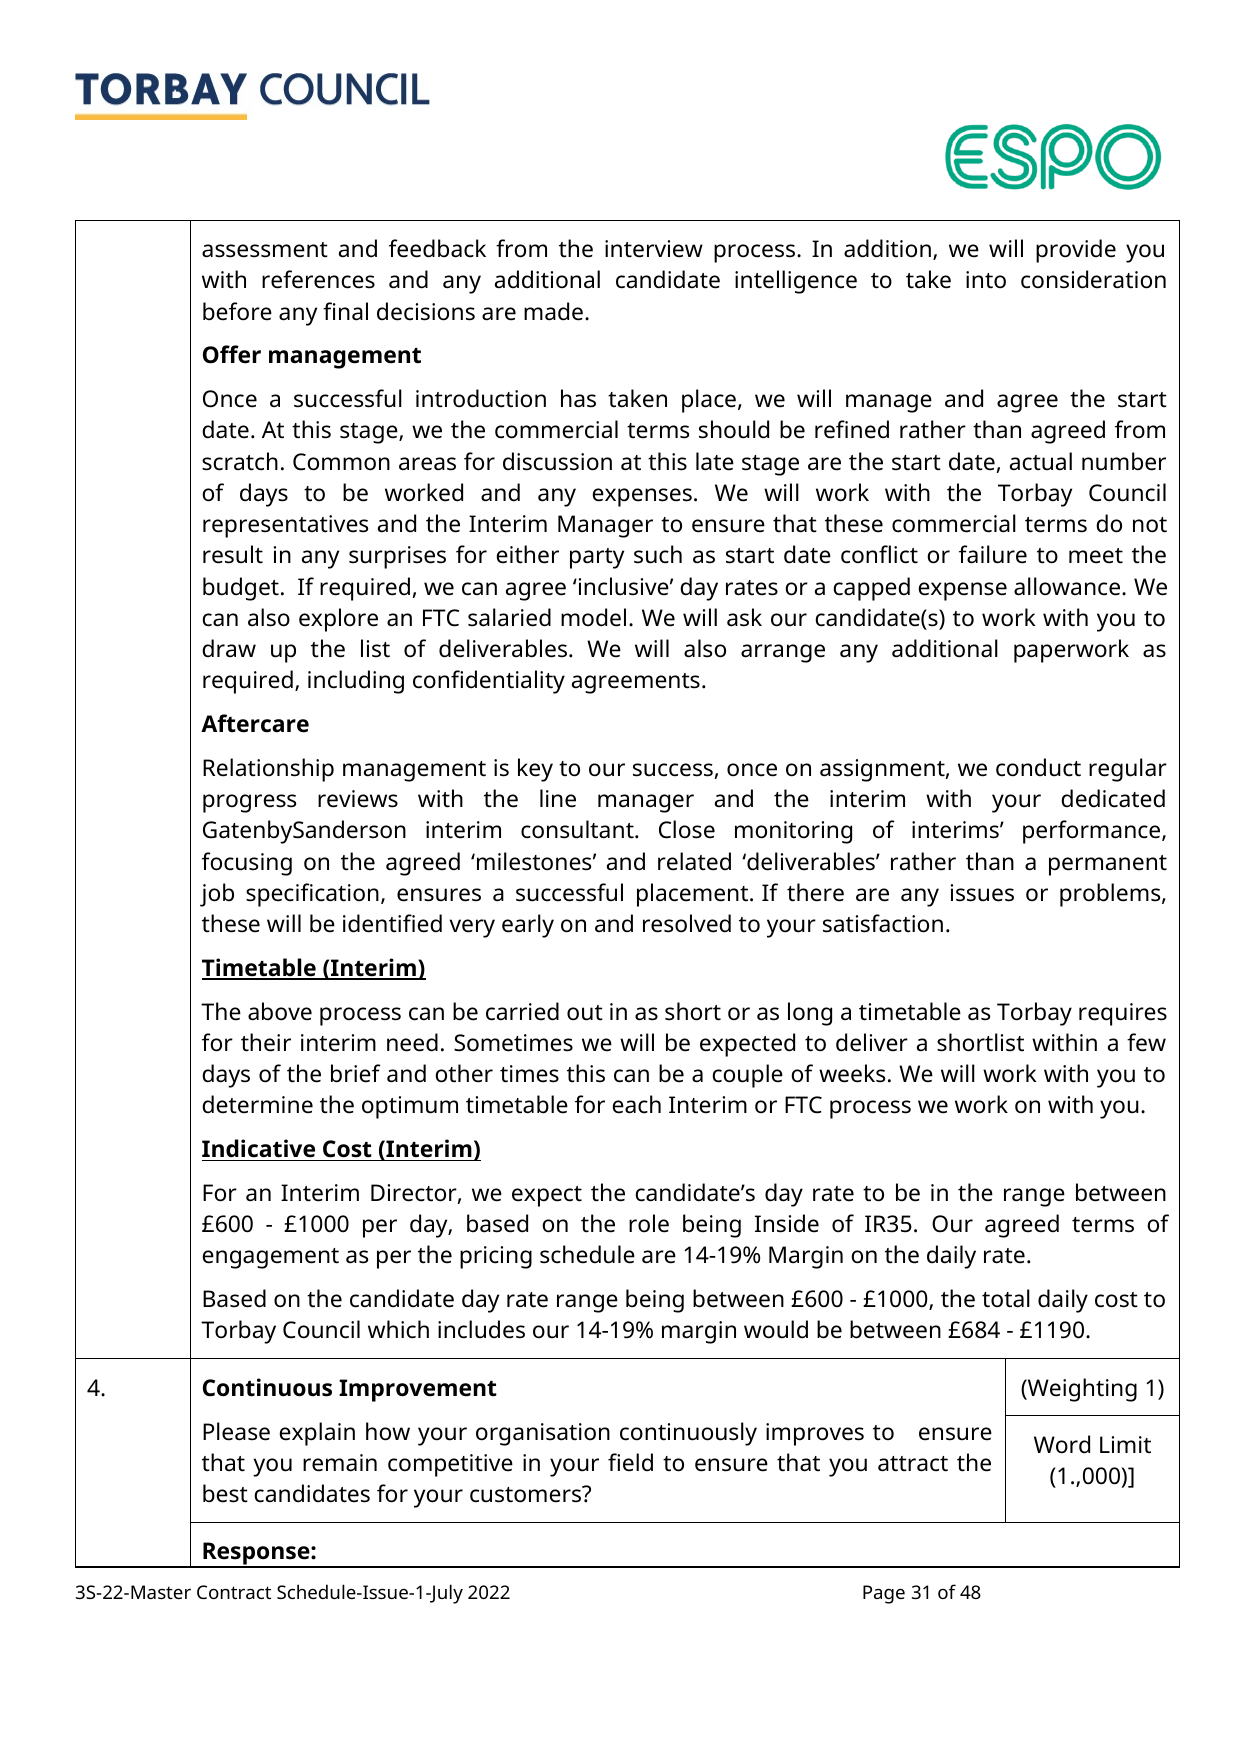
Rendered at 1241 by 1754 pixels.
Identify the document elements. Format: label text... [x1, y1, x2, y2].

picture [940, 119, 1166, 195]
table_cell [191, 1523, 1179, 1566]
table_cell Word Limit (1.,000)] [1006, 1416, 1179, 1522]
table_cell (Weighting 1) [1006, 1359, 1179, 1415]
table_cell [76, 1359, 190, 1566]
table_cell Continuous Improvement Please explain how your organisation continuously improves to ensure that you remain competitive in your field to ensure that you attract the best candidates for your customers? [191, 1359, 1005, 1522]
picture [75, 73, 430, 120]
